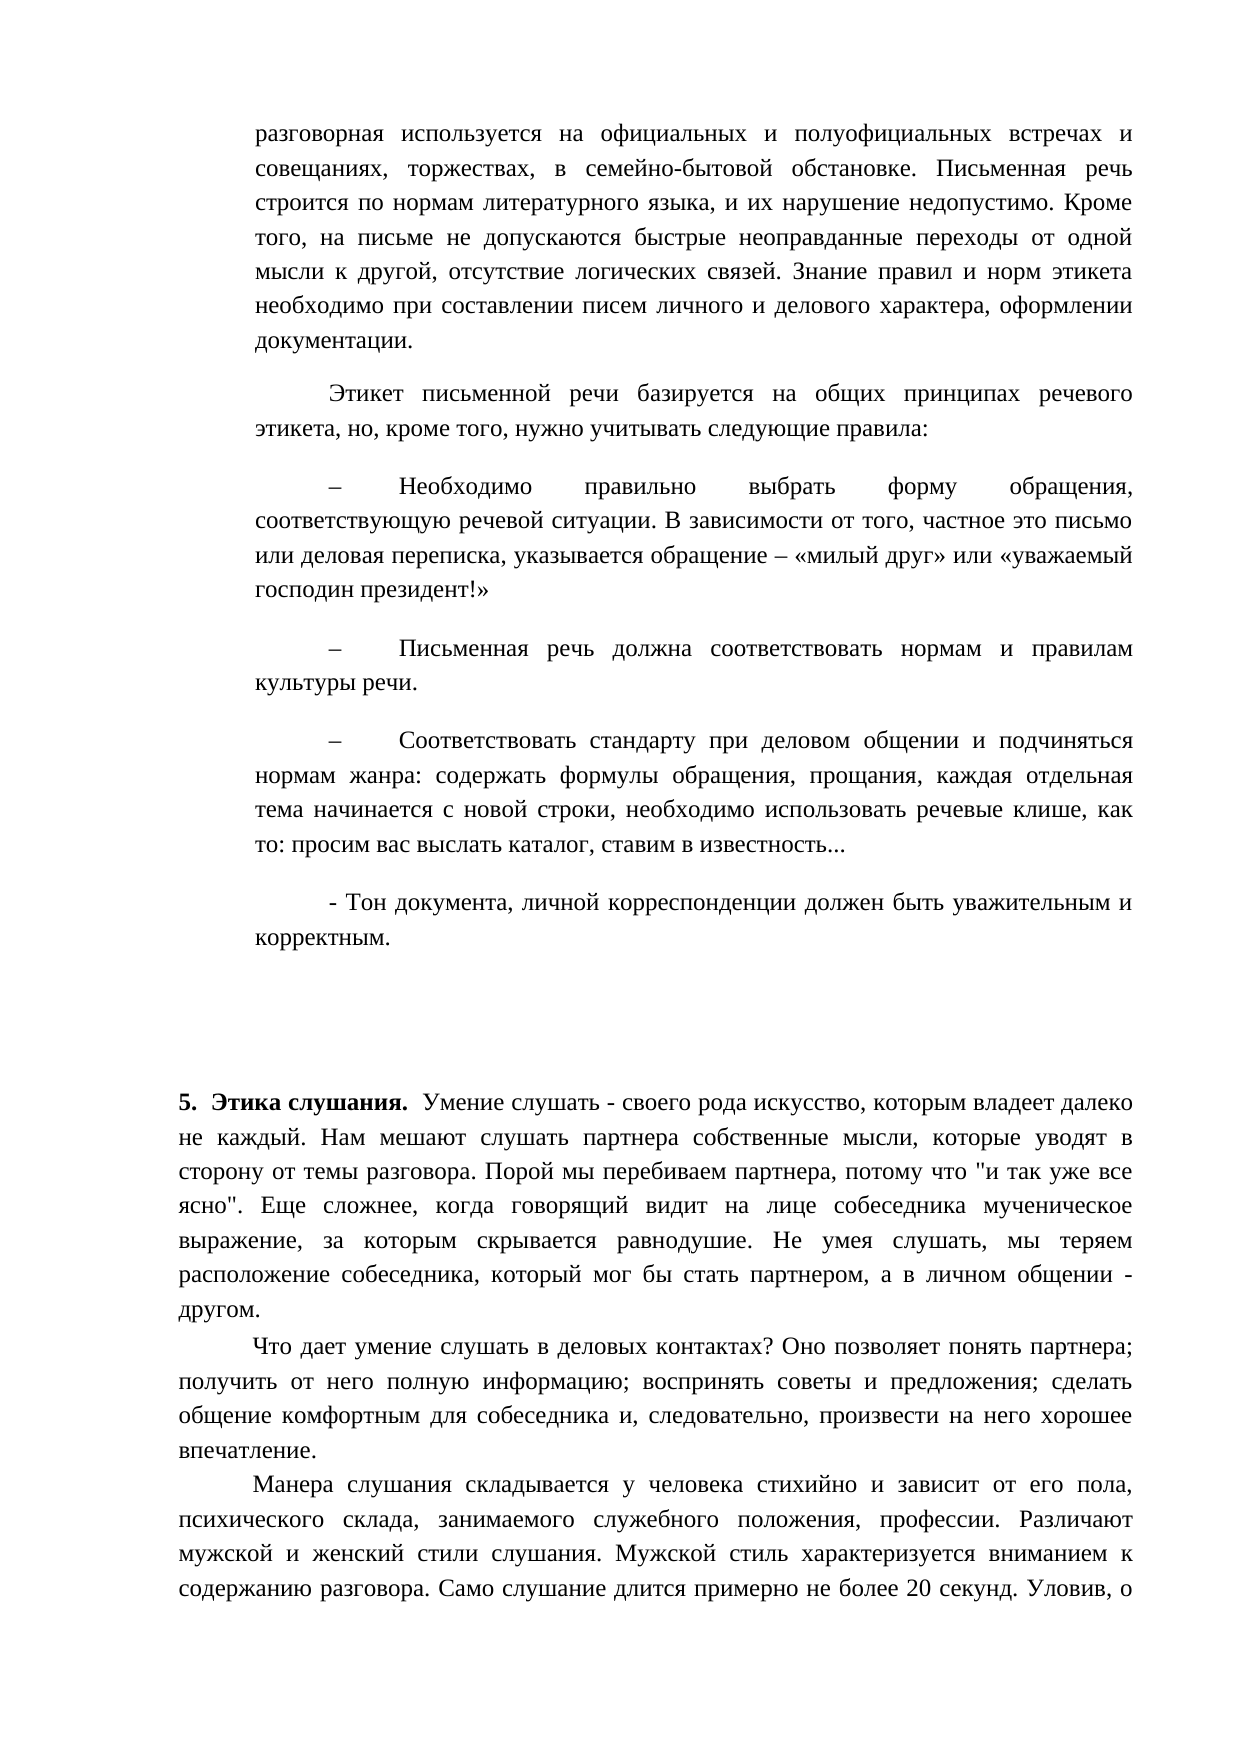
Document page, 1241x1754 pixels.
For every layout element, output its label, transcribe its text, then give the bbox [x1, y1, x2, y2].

text Этикет письменной речи базируется на общих принципах речевого этикета, но, кроме того, нужно учитывать следующие правила: [255, 378, 1134, 442]
list Необходимо правильно выбрать форму обращения, соответствующую речевой ситуации. В зависимости от того, частное это письмо или деловая переписка, указывается обращение – «милый друг» или «уважаемый господин президент!» [255, 471, 1134, 603]
text - Тон документа, личной корреспонденции должен быть уважительным и корректным. [255, 887, 1134, 951]
list Соответствовать стандарту при деловом общении и подчиняться нормам жанра: содержать формулы обращения, прощания, каждая отдельная тема начинается с новой строки, необходимо использовать речевые клише, как то: просим вас выслать каталог, ставим в известность... [255, 725, 1134, 857]
list Письменная речь должна соответствовать нормам и правилам культуры речи. [255, 633, 1134, 696]
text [178, 1469, 1134, 1602]
text Что дает умение слушать в деловых контактах? Оно позволяет понять партнера; получить от него полную информацию; воспринять советы и предложения; сделать общение комфортным для собеседника и, следовательно, произвести на него хорошее впечатление. [178, 1331, 1134, 1464]
text 5. Этика слушания. Умение слушать - своего рода искусство, которым владеет далеко не каждый. Нам мешают слушать партнера собственные мысли, которые уводят в сторону от темы разговора. Порой мы перебиваем партнера, потому что "и так уже все ясно". Еще сложнее, когда говорящий видит на лице собеседника мученическое выражение, за которым скрывается равнодушие. Не умея слушать, мы теряем расположение собеседника, который мог бы стать партнером, а в личном общении - другом. [178, 1087, 1134, 1323]
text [255, 118, 1134, 354]
